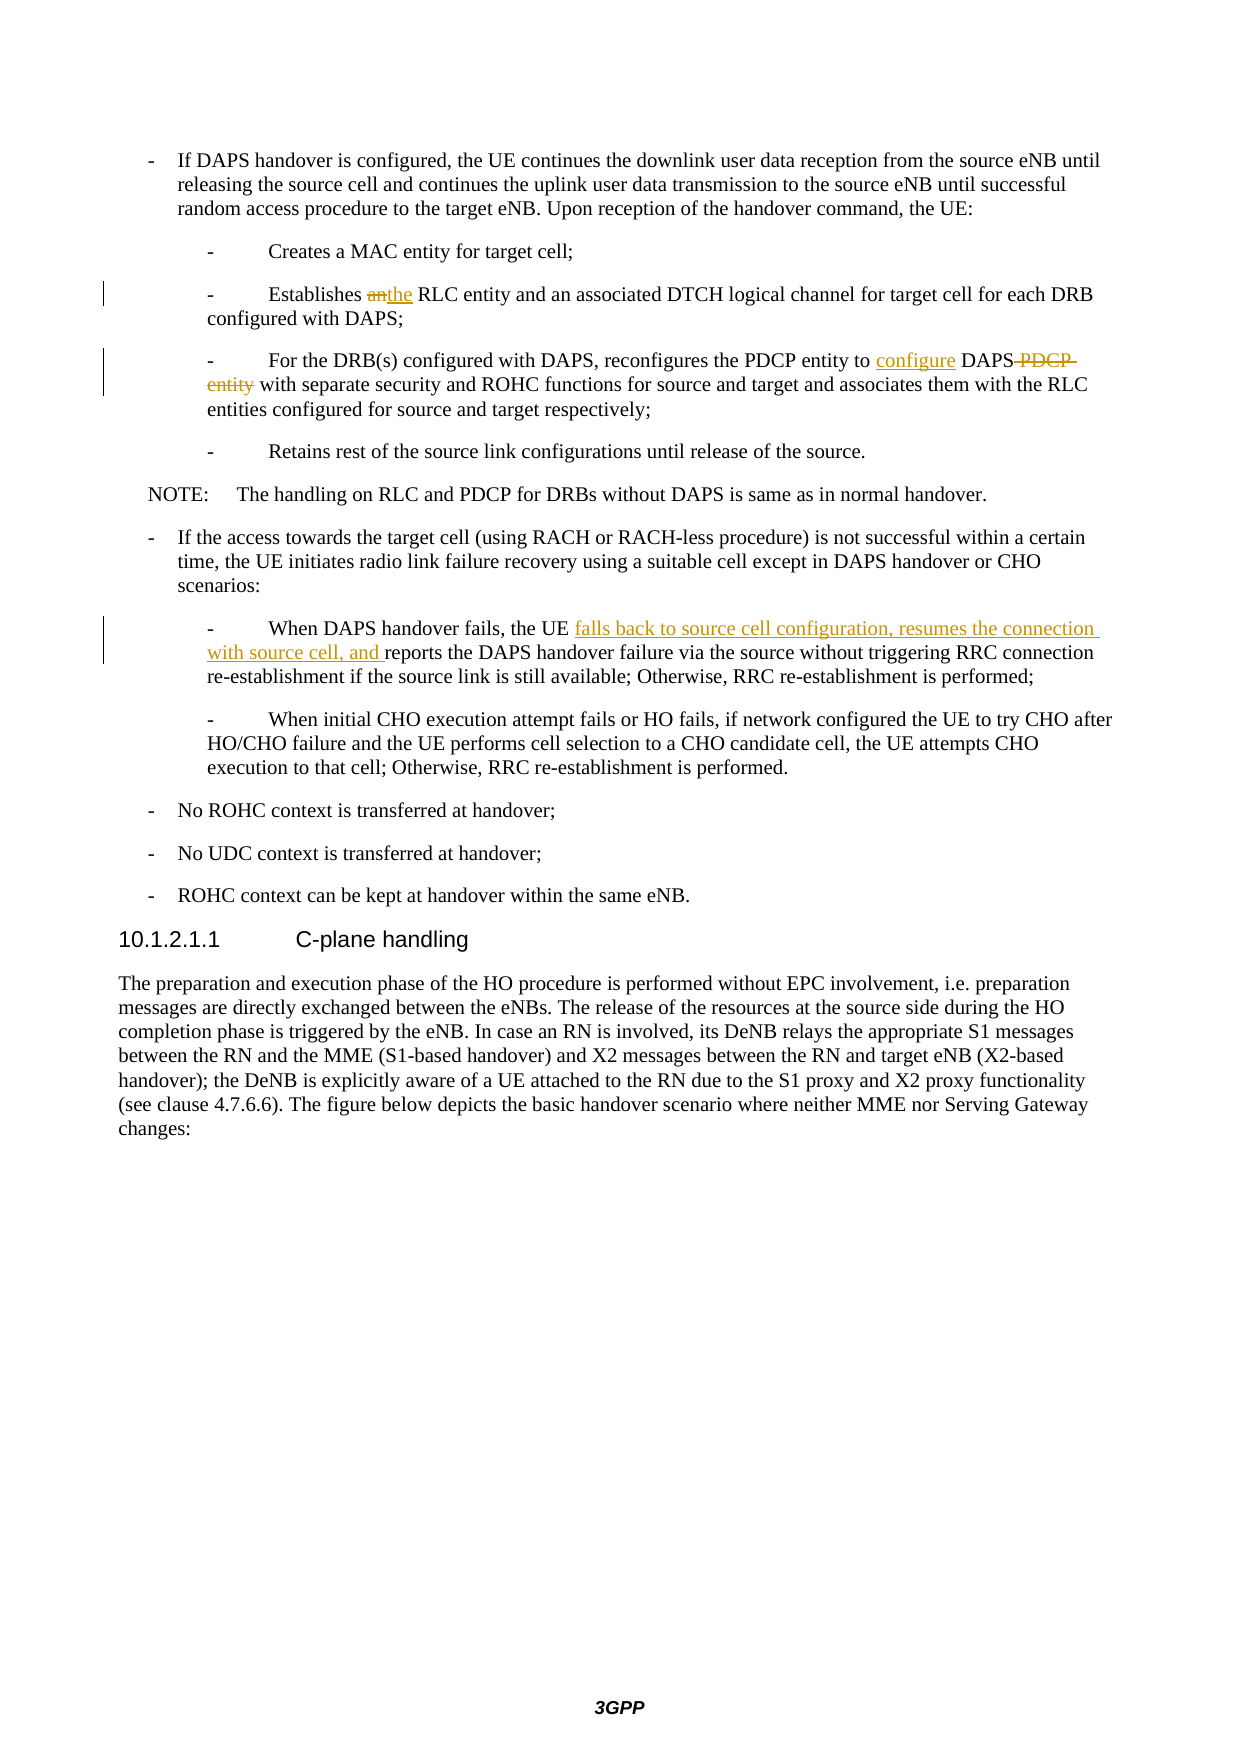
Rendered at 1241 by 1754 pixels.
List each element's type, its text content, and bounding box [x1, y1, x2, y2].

subtitle 10.1.2.1.1 C-plane handling [118, 926, 1122, 952]
text - If DAPS handover is configured, the UE continues the downlink user data reception from the source eNB until releasing the source cell and continues the uplink user data transmission to the source eNB until successful random access procedure to the target eNB. Upon reception of the handover command, the UE: [148, 148, 1122, 220]
text The preparation and execution phase of the HO procedure is performed without EPC involvement, i.e. preparation messages are directly exchanged between the eNBs. The release of the resources at the source side during the HO completion phase is triggered by the eNB. In case an RN is involved, its DeNB relays the appropriate S1 messages between the RN and the MME (S1-based handover) and X2 messages between the RN and target eNB (X2-based handover); the DeNB is explicitly aware of a UE attached to the RN due to the S1 proxy and X2 proxy functionality (see clause 4.7.6.6). The figure below depicts the basic handover scenario where neither MME nor Serving Gateway changes: [118, 971, 1122, 1140]
text - If the access towards the target cell (using RACH or RACH-less procedure) is not successful within a certain time, the UE initiates radio link failure recovery using a suitable cell except in DAPS handover or CHO scenarios: [148, 525, 1122, 597]
text - Creates a MAC entity for target cell; [207, 239, 1122, 263]
text - For the DRB(s) configured with DAPS, reconfigures the PDCP entity to DAPS with separate security and ROHC functions for source and target and associates them with the RLC entities configured for source and target respectively; [207, 348, 1122, 421]
text - No ROHC context is transferred at handover; [148, 798, 1122, 822]
text - Establishes RLC entity and an associated DTCH logical channel for target cell for each DRB configured with DAPS; [207, 281, 1122, 329]
text - When DAPS handover fails, the UE reports the DAPS handover failure via the source without triggering RRC connection re-establishment if the source link is still available; Otherwise, RRC re-establishment is performed; [207, 616, 1122, 688]
text - No UDC context is transferred at handover; [148, 841, 1122, 864]
text NOTE: The handling on RLC and PDCP for DRBs without DAPS is same as in normal handover. [148, 482, 1122, 506]
text - Retains rest of the source link configurations until release of the source. [207, 439, 1122, 463]
text - When initial CHO execution attempt fails or HO fails, if network configured the UE to try CHO after HO/CHO failure and the UE performs cell selection to a CHO candidate cell, the UE attempts CHO execution to that cell; Otherwise, RRC re-establishment is performed. [207, 707, 1122, 779]
text - ROHC context can be kept at handover within the same eNB. [148, 883, 1122, 907]
